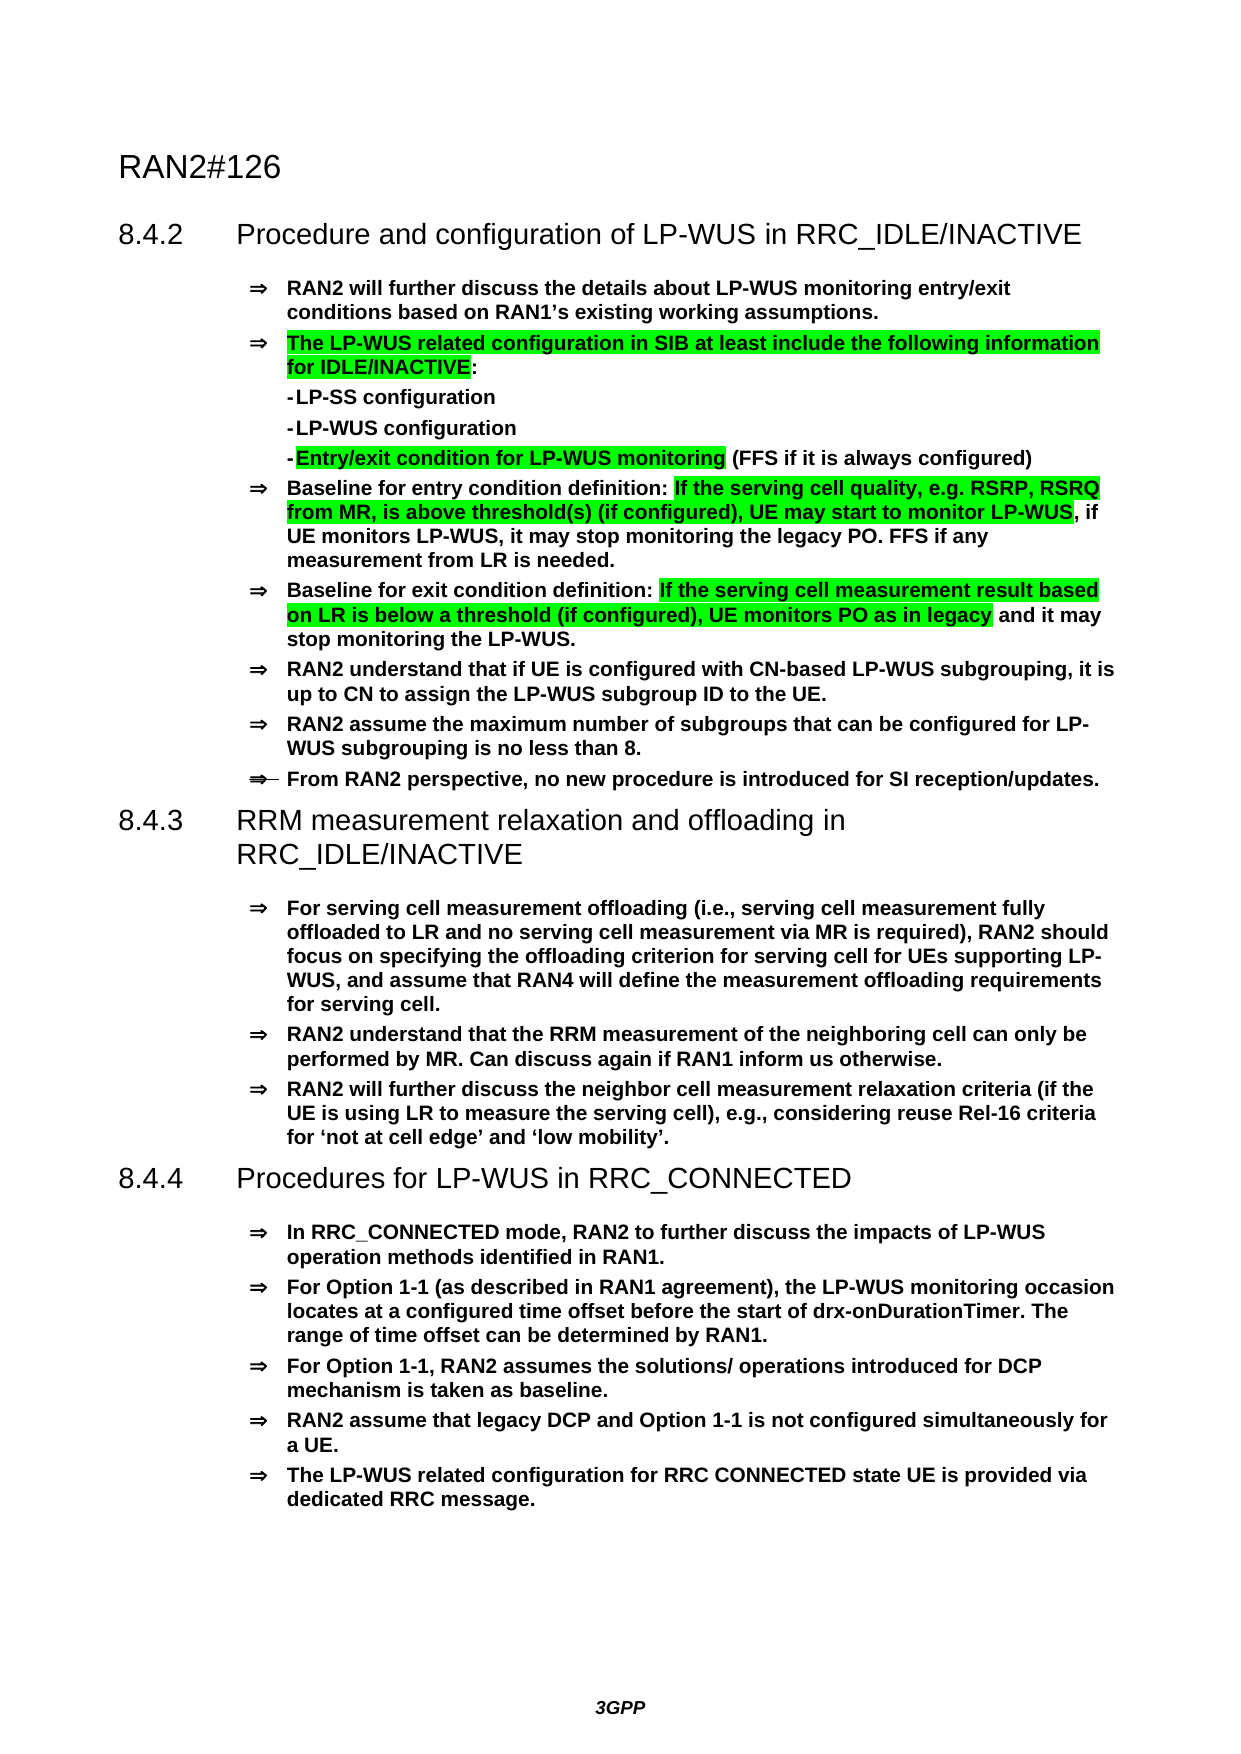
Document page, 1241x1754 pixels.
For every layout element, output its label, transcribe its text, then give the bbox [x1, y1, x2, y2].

text The LP-WUS related configuration in SIB at least include the following information for IDLE/INACTIVE: [249, 330, 1122, 379]
text For Option 1-1, RAN2 assumes the solutions/ operations introduced for DCP mechanism is taken as baseline. [249, 1353, 1122, 1402]
subtitle 8.4.4 Procedures for LP-WUS in RRC_CONNECTED [118, 1162, 1122, 1195]
text Baseline for entry condition definition: If the serving cell quality, e.g. RSRP, RSRQ from MR, is above threshold(s) (if configured), UE may start to monitor LP-WUS, if UE monitors LP-WUS, it may stop monitoring the legacy PO. FFS if any measurement from LR is needed. [249, 476, 1122, 572]
text For Option 1-1 (as described in RAN1 agreement), the LP-WUS monitoring occasion locates at a configured time offset before the start of drx-onDurationTimer. The range of time offset can be determined by RAN1. [249, 1275, 1122, 1347]
list - Entry/exit condition for LP-WUS monitoring (FFS if it is always configured) [726, 446, 1122, 469]
text For serving cell measurement offloading (i.e., serving cell measurement fully offloaded to LR and no serving cell measurement via MR is required), RAN2 should focus on specifying the offloading criterion for serving cell for UEs supporting LP-WUS, and assume that RAN4 will define the measurement offloading requirements for serving cell. [249, 895, 1122, 1016]
subtitle 8.4.2 Procedure and configuration of LP-WUS in RRC_IDLE/INACTIVE [118, 217, 1122, 251]
text RAN2 understand that the RRM measurement of the neighboring cell can only be performed by MR. Can discuss again if RAN1 inform us otherwise. [249, 1022, 1122, 1070]
text In RRC_CONNECTED mode, RAN2 to further discuss the impacts of LP-WUS operation methods identified in RAN1. [249, 1220, 1122, 1268]
text RAN2 assume the maximum number of subgroups that can be configured for LP-WUS subgrouping is no less than 8. [249, 712, 1122, 760]
subtitle RAN2#126 [118, 147, 1122, 186]
text RAN2 will further discuss the details about LP-WUS monitoring entry/exit conditions based on RAN1’s existing working assumptions. [249, 276, 1122, 324]
list - LP-WUS configuration [287, 415, 1122, 439]
text RAN2 assume that legacy DCP and Option 1-1 is not configured simultaneously for a UE. [249, 1408, 1122, 1457]
text From RAN2 perspective, no new procedure is introduced for SI reception/updates. [249, 766, 1122, 791]
text RAN2 understand that if UE is configured with CN-based LP-WUS subgrouping, it is up to CN to assign the LP-WUS subgroup ID to the UE. [249, 657, 1122, 705]
text RAN2 will further discuss the neighbor cell measurement relaxation criteria (if the UE is using LR to measure the serving cell), e.g., considering reuse Rel-16 criteria for ‘not at cell edge’ and ‘low mobility’. [249, 1077, 1122, 1149]
list - LP-SS configuration [287, 385, 1122, 409]
subtitle 8.4.3 RRM measurement relaxation and offloading in RRC_IDLE/INACTIVE [118, 803, 1122, 870]
text The LP-WUS related configuration for RRC CONNECTED state UE is provided via dedicated RRC message. [249, 1463, 1122, 1511]
text Baseline for exit condition definition: If the serving cell measurement result based on LR is below a threshold (if configured), UE monitors PO as in legacy and it may stop monitoring the LP-WUS. [249, 578, 1122, 651]
